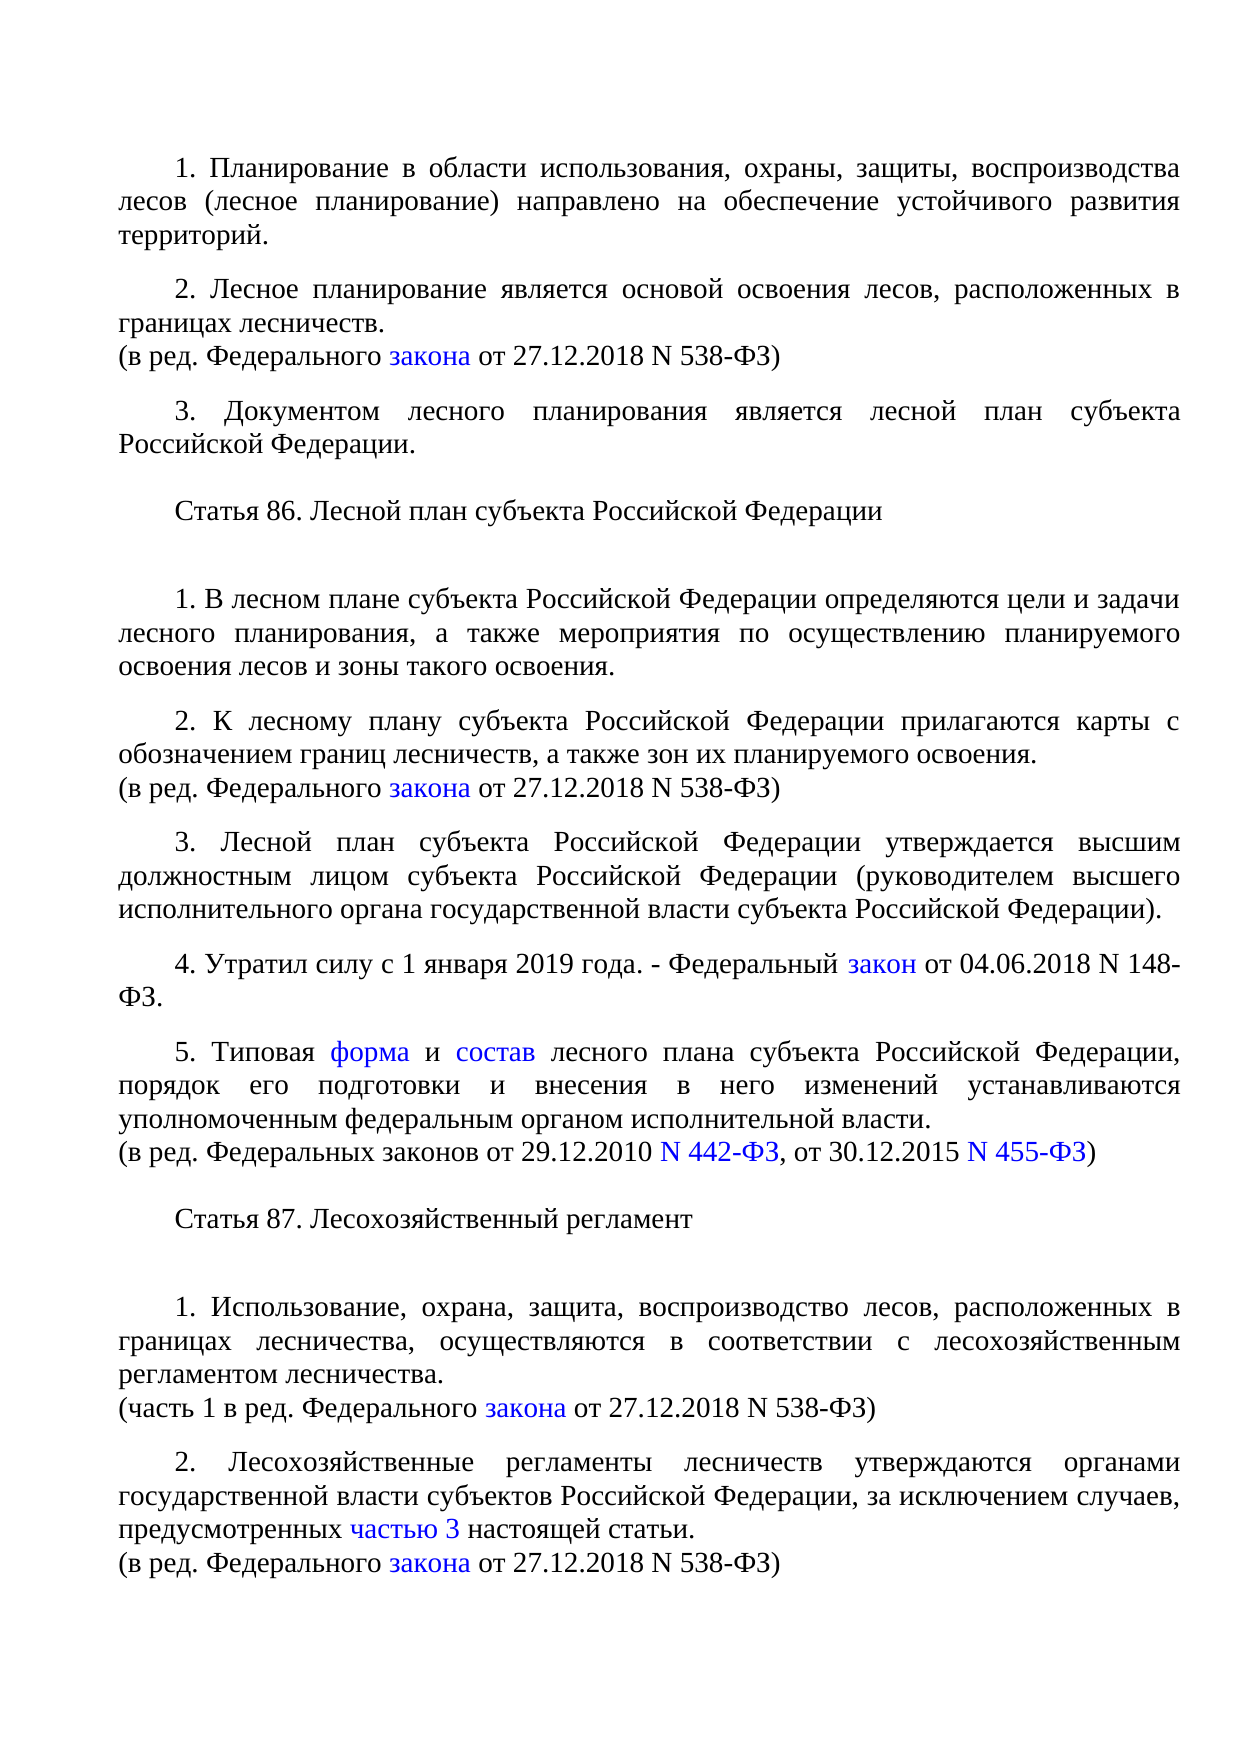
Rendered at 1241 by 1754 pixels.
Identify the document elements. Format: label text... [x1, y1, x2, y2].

text 2. К лесному плану субъекта Российской Федерации прилагаются карты с обозначением границ лесничеств, а также зон их планируемого освоения. [118, 703, 1181, 770]
text (в ред. Федерального закона от 27.12.2018 N 538-ФЗ) [118, 1545, 1181, 1578]
text 3. Лесной план субъекта Российской Федерации утверждается высшим должностным лицом субъекта Российской Федерации (руководителем высшего исполнительного органа государственной власти субъекта Российской Федерации). [118, 824, 1181, 925]
text 1. Использование, охрана, защита, воспроизводство лесов, расположенных в границах лесничества, осуществляются в соответствии с лесохозяйственным регламентом лесничества. [118, 1289, 1181, 1390]
text 3. Документом лесного планирования является лесной план субъекта Российской Федерации. [118, 393, 1181, 460]
text 1. Планирование в области использования, охраны, защиты, воспроизводства лесов (лесное планирование) направлено на обеспечение устойчивого развития территорий. [118, 150, 1181, 251]
text 2. Лесное планирование является основой освоения лесов, расположенных в границах лесничеств. [118, 271, 1181, 338]
text (в ред. Федеральных законов от 29.12.2010 N 442-ФЗ, от 30.12.2015 N 455-ФЗ) [118, 1134, 1181, 1168]
text (часть 1 в ред. Федерального закона от 27.12.2018 N 538-ФЗ) [118, 1390, 1181, 1423]
text 1. В лесном плане субъекта Российской Федерации определяются цели и задачи лесного планирования, а также мероприятия по осуществлению планируемого освоения лесов и зоны такого освоения. [118, 581, 1181, 682]
text 5. Типовая форма и состав лесного плана субъекта Российской Федерации, порядок его подготовки и внесения в него изменений устанавливаются уполномоченным федеральным органом исполнительной власти. [118, 1034, 1181, 1134]
text Статья 86. Лесной план субъекта Российской Федерации [118, 493, 1181, 527]
text 2. Лесохозяйственные регламенты лесничеств утверждаются органами государственной власти субъектов Российской Федерации, за исключением случаев, предусмотренных частью 3 настоящей статьи. [118, 1444, 1181, 1545]
text (в ред. Федерального закона от 27.12.2018 N 538-ФЗ) [118, 770, 1181, 803]
text Статья 87. Лесохозяйственный регламент [118, 1201, 1181, 1235]
text (в ред. Федерального закона от 27.12.2018 N 538-ФЗ) [118, 338, 1181, 372]
text 4. Утратил силу с 1 января 2019 года. - Федеральный закон от 04.06.2018 N 148-ФЗ. [118, 946, 1181, 1013]
